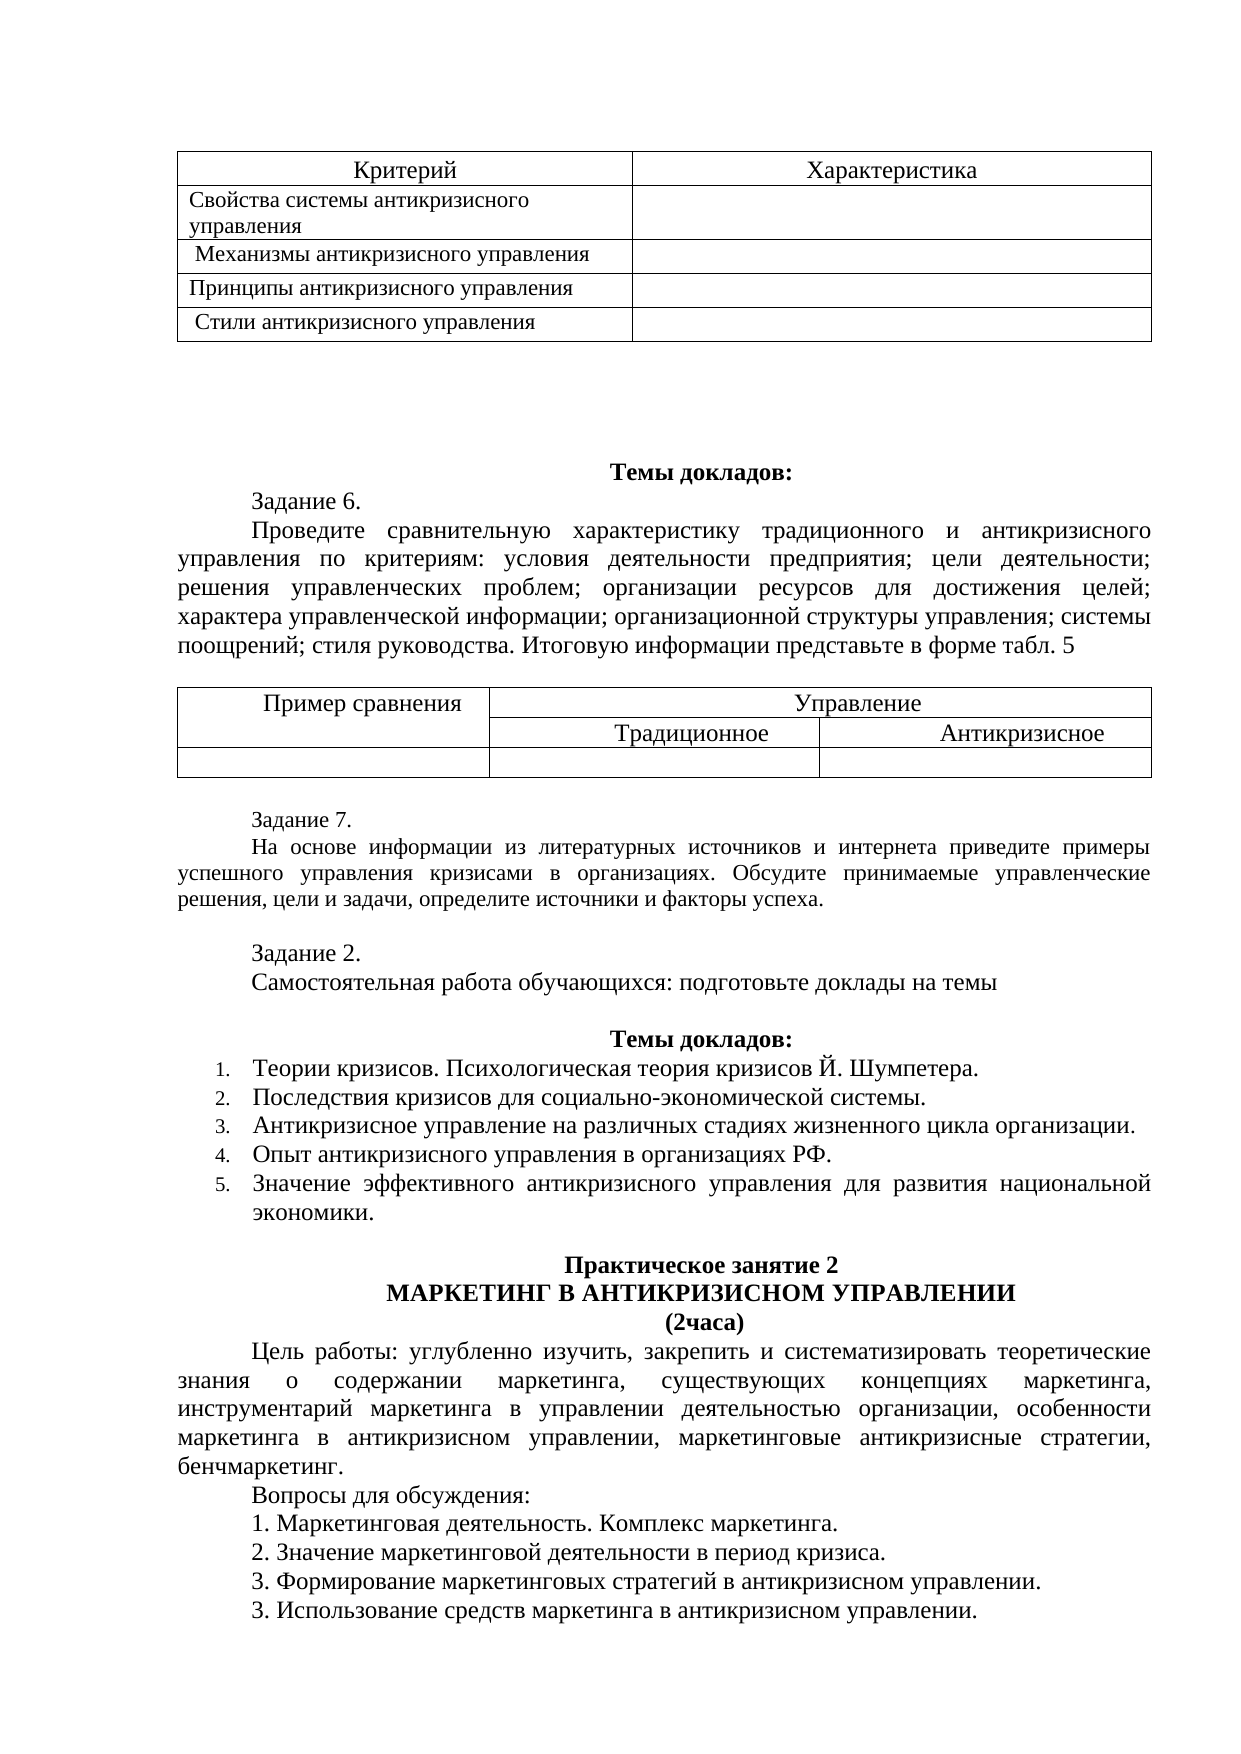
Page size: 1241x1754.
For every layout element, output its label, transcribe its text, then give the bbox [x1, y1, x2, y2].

text 3. Использование средств маркетинга в антикризисном управлении. [177, 1595, 1152, 1623]
text На основе информации из литературных источников и интернета приведите примеры успешного управления кризисами в организациях. Обсудите принимаемые управленческие решения, цели и задачи, определите источники и факторы успеха. [177, 833, 1152, 912]
list Теории кризисов. Психологическая теория кризисов Й. Шумпетера. [215, 1053, 1152, 1082]
text Практическое занятие 2 [177, 1250, 1152, 1278]
table_header Управление [490, 688, 1151, 717]
list Опыт антикризисного управления в организациях РФ. [215, 1139, 1152, 1168]
table_cell [633, 308, 1151, 341]
text Цель работы: углубленно изучить, закрепить и систематизировать теоретические знания о содержании маркетинга, существующих концепциях маркетинга, инструментарий маркетинга в управлении деятельностью организации, особенности маркетинга в антикризисном управлении, маркетинговые антикризисные стратегии, бенчмаркетинг. [177, 1336, 1152, 1480]
text Темы докладов: [177, 457, 1152, 486]
text Задание 7. [177, 806, 1152, 833]
table_header Критерий [178, 152, 632, 185]
list Антикризисное управление на различных стадиях жизненного цикла организации. [215, 1111, 1152, 1139]
text Задание 6. [177, 486, 1152, 515]
table_cell Стили антикризисного управления [178, 308, 632, 341]
text Самостоятельная работа обучающихся: подготовьте доклады на темы [177, 967, 1152, 996]
text Проведите сравнительную характеристику традиционного и антикризисного управления по критериям: условия деятельности предприятия; цели деятельности; решения управленческих проблем; организации ресурсов для достижения целей; характера управленческой информации; организационной структуры управления; системы поощрений; стиля руководства. Итоговую информации представьте в форме табл. 5 [177, 515, 1152, 658]
table_cell [633, 240, 1151, 273]
table_cell Свойства системы антикризисного управления [178, 186, 632, 239]
text 1. Маркетинговая деятельность. Комплекс маркетинга. [177, 1508, 1152, 1537]
text (2часа) [177, 1307, 1152, 1336]
table_cell Принципы антикризисного управления [178, 274, 632, 307]
table_cell [178, 748, 489, 777]
table_cell Традиционное [490, 718, 819, 747]
text Темы докладов: [177, 1024, 1152, 1053]
text 2. Значение маркетинговой деятельности в период кризиса. [177, 1537, 1152, 1566]
list Последствия кризисов для социально-экономической системы. [215, 1082, 1152, 1111]
table_cell [633, 186, 1151, 239]
table_cell Антикризисное [820, 718, 1151, 747]
list Значение эффективного антикризисного управления для развития национальной экономики. [215, 1168, 1152, 1226]
table_header Пример сравнения [178, 688, 489, 747]
text Задание 2. [177, 938, 1152, 967]
table_cell [490, 748, 819, 777]
text 3. Формирование маркетинговых стратегий в антикризисном управлении. [177, 1566, 1152, 1595]
text Маркетинг в антикризисном управлении [177, 1278, 1152, 1307]
text Вопросы для обсуждения: [177, 1480, 1152, 1508]
table_header Характеристика [633, 152, 1151, 185]
table_cell [820, 748, 1151, 777]
table_cell [633, 274, 1151, 307]
table_cell Механизмы антикризисного управления [178, 240, 632, 273]
